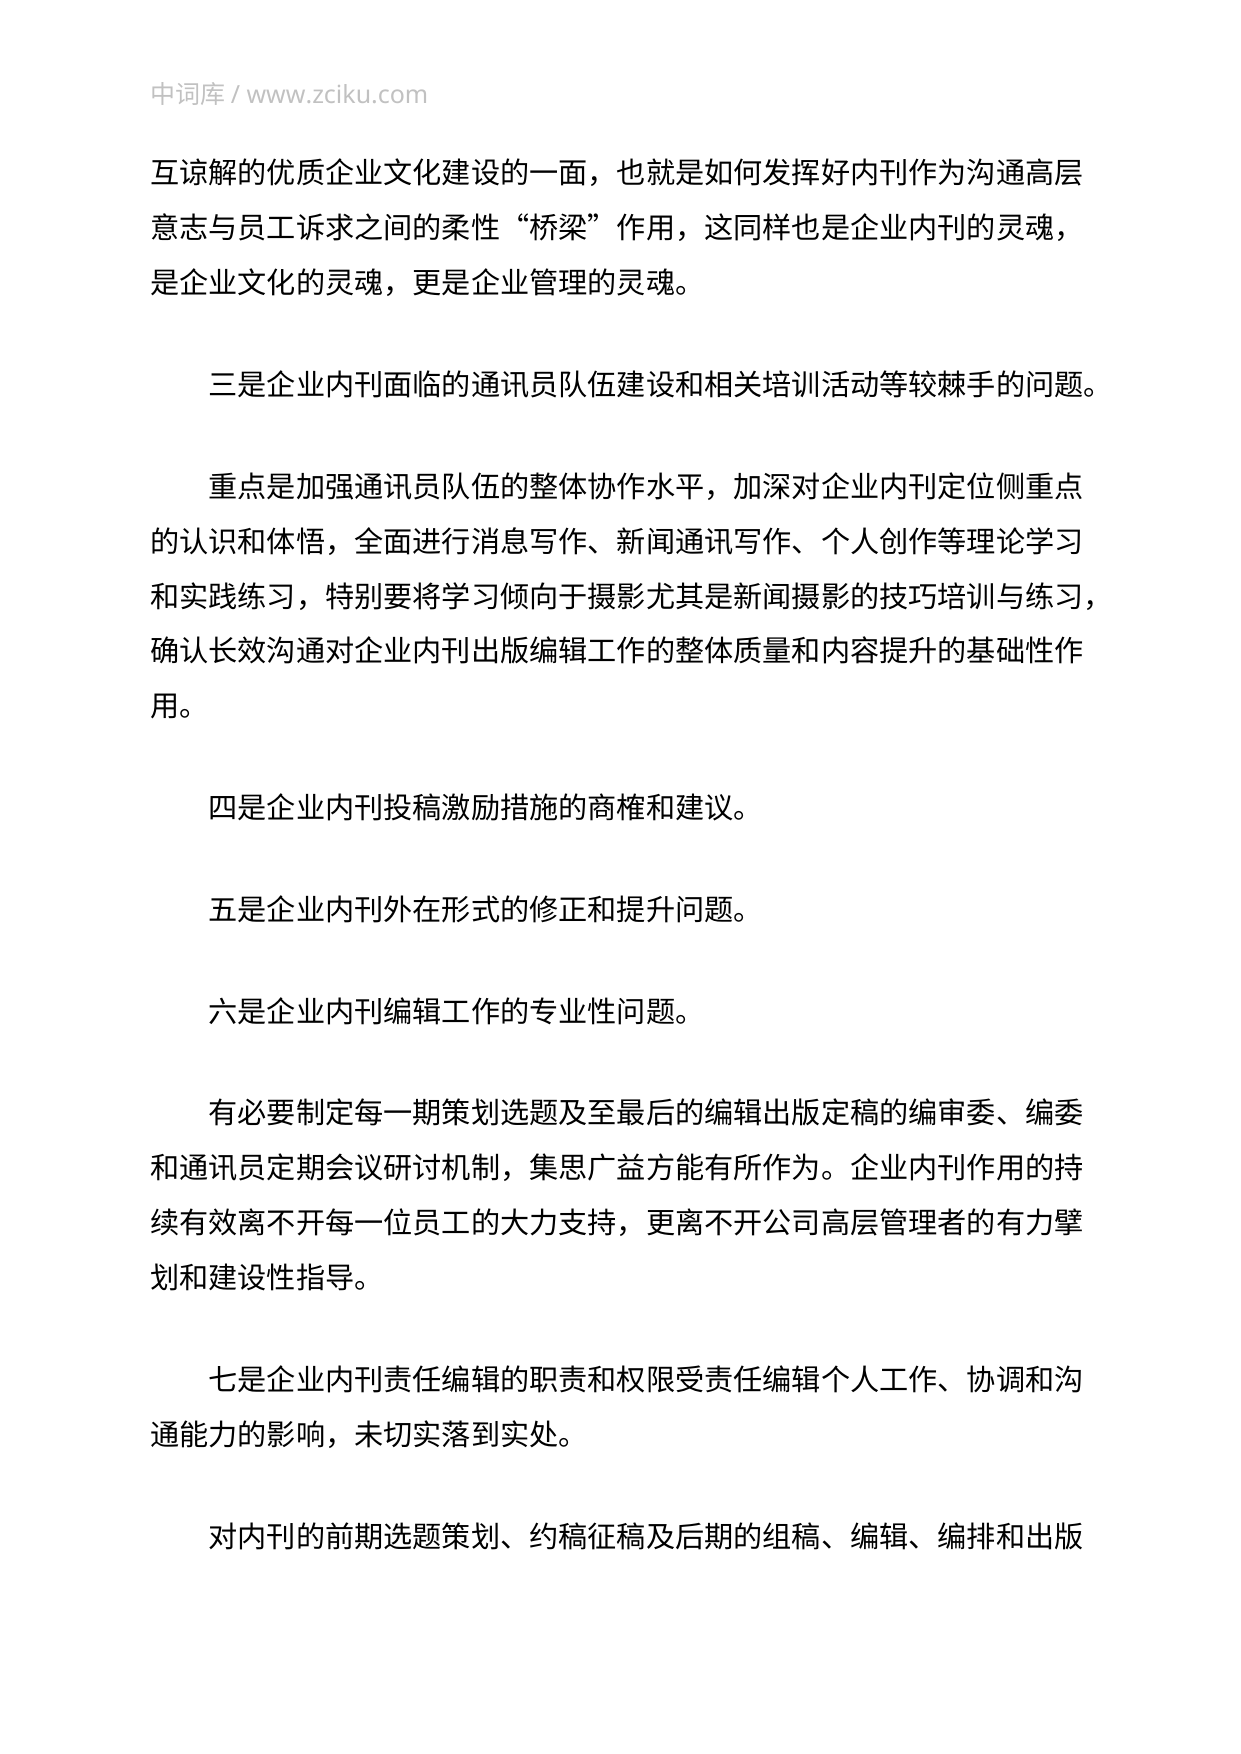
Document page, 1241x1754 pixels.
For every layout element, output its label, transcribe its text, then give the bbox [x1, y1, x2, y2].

text 七是企业内刊责任编辑的职责和权限受责任编辑个人工作、协调和沟通能力的影响，未切实落到实处。 [150, 1356, 1090, 1454]
text 有必要制定每一期策划选题及至最后的编辑出版定稿的编审委、编委和通讯员定期会议研讨机制，集思广益方能有所作为。企业内刊作用的持续有效离不开每一位员工的大力支持，更离不开公司高层管理者的有力擘划和建设性指导。 [150, 1090, 1090, 1297]
text 六是企业内刊编辑工作的专业性问题。 [150, 988, 1090, 1031]
text 五是企业内刊外在形式的修正和提升问题。 [150, 886, 1090, 929]
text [150, 1513, 1090, 1555]
text 四是企业内刊投稿激励措施的商榷和建议。 [150, 785, 1090, 827]
text 重点是加强通讯员队伍的整体协作水平，加深对企业内刊定位侧重点的认识和体悟，全面进行消息写作、新闻通讯写作、个人创作等理论学习和实践练习，特别要将学习倾向于摄影尤其是新闻摄影的技巧培训与练习，确认长效沟通对企业内刊出版编辑工作的整体质量和内容提升的基础性作用。 [150, 463, 1090, 725]
text 三是企业内刊面临的通讯员队伍建设和相关培训活动等较棘手的问题。 [150, 362, 1090, 404]
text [150, 150, 1090, 302]
